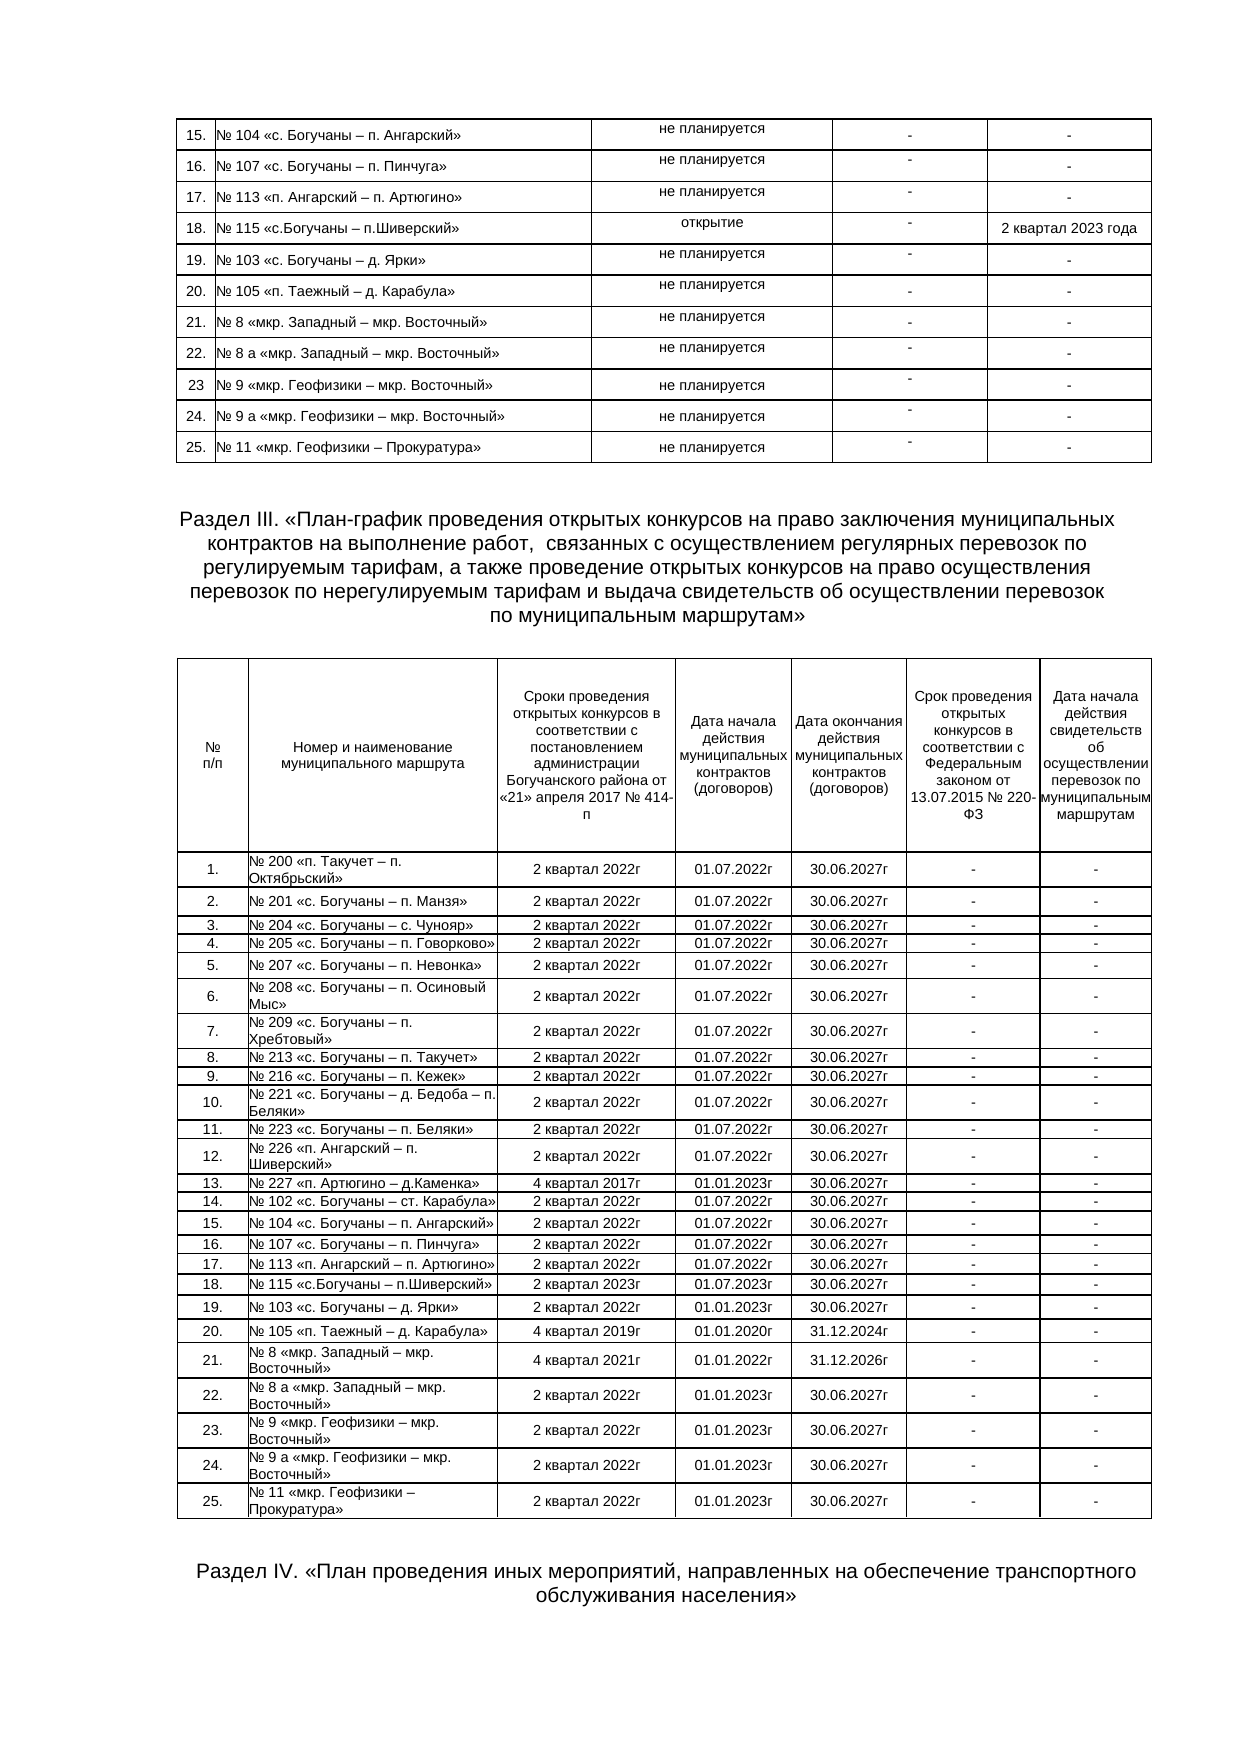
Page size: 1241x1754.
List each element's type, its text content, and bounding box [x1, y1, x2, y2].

table_cell 23 [177, 370, 215, 399]
table_cell 2 квартал 2022г [498, 917, 675, 933]
table_cell 31.12.2026г [792, 1343, 906, 1377]
table_header Дата окончания действия муниципальных контрактов (договоров) [792, 659, 906, 851]
table_cell 30.06.2027г [792, 1193, 906, 1210]
table_cell - [1041, 1343, 1151, 1377]
table_cell не планируется [592, 276, 832, 306]
table_cell - [907, 1296, 1039, 1318]
table_cell - [988, 307, 1151, 337]
table_cell - [988, 338, 1151, 368]
table_cell - [833, 401, 987, 431]
table_cell - [907, 1320, 1039, 1342]
table_cell 2 квартал 2022г [498, 1212, 675, 1234]
table_cell 2 квартал 2022г [498, 1484, 675, 1517]
table_cell 2 квартал 2022г [498, 979, 675, 1012]
table_cell № 11 «мкр. Геофизики – Прокуратура» [216, 432, 591, 462]
table_cell 16. [177, 151, 215, 181]
table_cell 4 квартал 2019г [498, 1320, 675, 1342]
table_cell 2. [178, 888, 248, 915]
table_cell - [833, 213, 987, 243]
table_cell № 9 а «мкр. Геофизики – мкр. Восточный» [249, 1449, 497, 1482]
table_header Дата начала действия свидетельств об осуществлении перевозок по муниципальным маршрутам [1041, 659, 1151, 851]
table_header № п/п [178, 659, 248, 851]
table_cell - [907, 1014, 1039, 1048]
table_cell - [833, 307, 987, 337]
table_cell - [1041, 1379, 1151, 1412]
table_cell 30.06.2027г [792, 1449, 906, 1482]
table_cell 2 квартал 2022г [498, 1296, 675, 1318]
table_cell не планируется [592, 120, 832, 149]
table_cell 2 квартал 2023 года [988, 213, 1151, 243]
table_cell 21. [178, 1343, 248, 1377]
table_cell 15. [178, 1212, 248, 1234]
table_cell 30.06.2027г [792, 888, 906, 915]
table_cell 2 квартал 2022г [498, 1049, 675, 1066]
table_cell - [988, 401, 1151, 431]
table_cell - [907, 1343, 1039, 1377]
table_cell № 104 «с. Богучаны – п. Ангарский» [249, 1212, 497, 1234]
table_cell - [907, 888, 1039, 915]
table_cell 01.07.2023г [676, 1275, 791, 1294]
table_cell - [1041, 1254, 1151, 1273]
table_cell 25. [178, 1484, 248, 1517]
table_cell - [833, 182, 987, 212]
table_cell 2 квартал 2022г [498, 1379, 675, 1412]
table_cell 17. [178, 1254, 248, 1273]
table_cell № 102 «с. Богучаны – ст. Карабула» [249, 1193, 497, 1210]
table_cell 9. [178, 1068, 248, 1084]
table_cell - [907, 917, 1039, 933]
table_cell - [907, 1068, 1039, 1084]
table_cell 30.06.2027г [792, 1254, 906, 1273]
table_cell № 201 «с. Богучаны – п. Манзя» [249, 888, 497, 915]
table_cell 30.06.2027г [792, 917, 906, 933]
table_cell не планируется [592, 151, 832, 181]
table_cell - [988, 245, 1151, 274]
table_cell не планируется [592, 245, 832, 274]
table_cell - [1041, 1014, 1151, 1048]
table_cell - [907, 1212, 1039, 1234]
table_cell - [907, 853, 1039, 886]
table_cell 18. [178, 1275, 248, 1294]
table_cell 13. [178, 1175, 248, 1191]
table_cell 30.06.2027г [792, 1212, 906, 1234]
table_cell 01.07.2022г [676, 1212, 791, 1234]
table_cell 1. [178, 853, 248, 886]
table_cell 2 квартал 2022г [498, 1449, 675, 1482]
table_cell 17. [177, 182, 215, 212]
text Раздел III. «План-график проведения открытых конкурсов на право заключения муниципальных контрактов на выполнение работ, связанных с осуществлением регулярных перевозок по регулируемым тарифам, а также проведение открытых конкурсов на право осуществления перевозок по нерегулируемым тарифам и выдача свидетельств об осуществлении перевозок по муниципальным маршрутам» [177, 507, 1117, 626]
table_cell - [1041, 1139, 1151, 1173]
table_cell - [907, 1139, 1039, 1173]
table_cell 2 квартал 2022г [498, 1254, 675, 1273]
table_cell - [833, 151, 987, 181]
table_cell 01.07.2022г [676, 888, 791, 915]
table_cell 01.07.2022г [676, 917, 791, 933]
table_cell 30.06.2027г [792, 1086, 906, 1119]
table_header Сроки проведения открытых конкурсов в соответствии с постановлением администрации Богучанского района от «21» апреля 2017 № 414-п [498, 659, 675, 851]
table_cell № 221 «с. Богучаны – д. Бедоба – п. Беляки» [249, 1086, 497, 1119]
table_cell 24. [177, 401, 215, 431]
table_cell не планируется [592, 370, 832, 399]
table_cell 30.06.2027г [792, 1175, 906, 1191]
table_cell - [1041, 1484, 1151, 1517]
table_cell - [1041, 853, 1151, 886]
table_cell 30.06.2027г [792, 1414, 906, 1447]
table_cell 4 квартал 2017г [498, 1175, 675, 1191]
table_cell 01.07.2022г [676, 979, 791, 1012]
table_cell 2 квартал 2022г [498, 1193, 675, 1210]
table_cell 12. [178, 1139, 248, 1173]
table_cell № 205 «с. Богучаны – п. Говорково» [249, 935, 497, 952]
table_cell 25. [177, 432, 215, 462]
table_cell 01.01.2023г [676, 1379, 791, 1412]
table_cell 15. [177, 120, 215, 149]
table_cell 2 квартал 2022г [498, 1236, 675, 1253]
table_cell - [1041, 1175, 1151, 1191]
text Раздел IV. «План проведения иных мероприятий, направленных на обеспечение транспортного обслуживания населения» [177, 1559, 1155, 1607]
table_cell - [907, 935, 1039, 952]
table_cell № 105 «п. Таежный – д. Карабула» [249, 1320, 497, 1342]
table_cell 4. [178, 935, 248, 952]
table_cell 2 квартал 2022г [498, 1014, 675, 1048]
table_cell 3. [178, 917, 248, 933]
table_cell 18. [177, 213, 215, 243]
table_cell 01.07.2022г [676, 1121, 791, 1138]
table_cell № 227 «п. Артюгино – д.Каменка» [249, 1175, 497, 1191]
table_cell 24. [178, 1449, 248, 1482]
table_cell не планируется [592, 182, 832, 212]
table_cell 8. [178, 1049, 248, 1066]
table_cell 30.06.2027г [792, 1236, 906, 1253]
table_cell № 103 «с. Богучаны – д. Ярки» [216, 245, 591, 274]
table_cell № 208 «с. Богучаны – п. Осиновый Мыс» [249, 979, 497, 1012]
table_cell 30.06.2027г [792, 979, 906, 1012]
table_cell - [1041, 1086, 1151, 1119]
table_cell - [988, 120, 1151, 149]
table_cell 30.06.2027г [792, 1296, 906, 1318]
table_cell № 113 «п. Ангарский – п. Артюгино» [216, 182, 591, 212]
table_cell 2 квартал 2022г [498, 935, 675, 952]
table_cell - [907, 1449, 1039, 1482]
table_cell - [1041, 1296, 1151, 1318]
table_cell - [833, 120, 987, 149]
table_header Номер и наименование муниципального маршрута [249, 659, 497, 851]
table_cell - [907, 1379, 1039, 1412]
table_cell 30.06.2027г [792, 1484, 906, 1517]
table_cell № 11 «мкр. Геофизики – Прокуратура» [249, 1484, 497, 1517]
table_cell № 216 «с. Богучаны – п. Кежек» [249, 1068, 497, 1084]
table_cell № 103 «с. Богучаны – д. Ярки» [249, 1296, 497, 1318]
table_cell 01.07.2022г [676, 953, 791, 977]
table_cell 2 квартал 2022г [498, 888, 675, 915]
table_cell № 213 «с. Богучаны – п. Такучет» [249, 1049, 497, 1066]
table_cell - [907, 1049, 1039, 1066]
table_cell 2 квартал 2022г [498, 1121, 675, 1138]
table_header Срок проведения открытых конкурсов в соответствии с Федеральным законом от 13.07.2015 № 220-ФЗ [907, 659, 1039, 851]
table_cell - [907, 1193, 1039, 1210]
table_cell 31.12.2024г [792, 1320, 906, 1342]
table_cell - [1041, 1049, 1151, 1066]
table_cell - [1041, 935, 1151, 952]
table_cell 01.07.2022г [676, 853, 791, 886]
table_cell - [1041, 1449, 1151, 1482]
table_cell 30.06.2027г [792, 1014, 906, 1048]
table_cell 14. [178, 1193, 248, 1210]
table_cell - [1041, 1320, 1151, 1342]
table_cell 20. [178, 1320, 248, 1342]
table_cell № 8 «мкр. Западный – мкр. Восточный» [249, 1343, 497, 1377]
table_cell - [907, 1236, 1039, 1253]
table_cell № 226 «п. Ангарский – п. Шиверский» [249, 1139, 497, 1173]
table_cell 22. [177, 338, 215, 368]
table_cell не планируется [592, 338, 832, 368]
table_cell 2 квартал 2022г [498, 1139, 675, 1173]
table_cell - [1041, 1275, 1151, 1294]
table_cell 30.06.2027г [792, 1275, 906, 1294]
table_cell № 8 «мкр. Западный – мкр. Восточный» [216, 307, 591, 337]
table_cell 01.07.2022г [676, 1193, 791, 1210]
table_cell 22. [178, 1379, 248, 1412]
table_cell 30.06.2027г [792, 1121, 906, 1138]
table_cell 30.06.2027г [792, 1068, 906, 1084]
table_cell 10. [178, 1086, 248, 1119]
table_cell - [988, 182, 1151, 212]
table_cell 01.07.2022г [676, 935, 791, 952]
table_header Дата начала действия муниципальных контрактов (договоров) [676, 659, 791, 851]
table_cell 01.01.2020г [676, 1320, 791, 1342]
table_cell № 105 «п. Таежный – д. Карабула» [216, 276, 591, 306]
table_cell - [833, 245, 987, 274]
table_cell 01.07.2022г [676, 1254, 791, 1273]
table_cell 01.01.2023г [676, 1414, 791, 1447]
table_cell - [988, 432, 1151, 462]
table_cell 30.06.2027г [792, 1379, 906, 1412]
table_cell № 9 «мкр. Геофизики – мкр. Восточный» [249, 1414, 497, 1447]
table_cell № 204 «с. Богучаны – с. Чунояр» [249, 917, 497, 933]
table_cell № 107 «с. Богучаны – п. Пинчуга» [216, 151, 591, 181]
table_cell - [833, 370, 987, 399]
table_cell - [1041, 888, 1151, 915]
table_cell 2 квартал 2022г [498, 1414, 675, 1447]
table_cell - [988, 370, 1151, 399]
table_cell 2 квартал 2022г [498, 1068, 675, 1084]
table_cell 01.01.2022г [676, 1343, 791, 1377]
table_cell - [1041, 979, 1151, 1012]
table_cell открытие [592, 213, 832, 243]
table_cell 23. [178, 1414, 248, 1447]
table_cell 01.01.2023г [676, 1296, 791, 1318]
table_cell - [907, 1086, 1039, 1119]
table_cell - [1041, 1414, 1151, 1447]
table_cell - [1041, 1212, 1151, 1234]
table_cell 2 квартал 2022г [498, 953, 675, 977]
table_cell 01.01.2023г [676, 1449, 791, 1482]
table_cell 01.07.2022г [676, 1236, 791, 1253]
table_cell 30.06.2027г [792, 953, 906, 977]
table_cell не планируется [592, 307, 832, 337]
table_cell 30.06.2027г [792, 853, 906, 886]
table_cell № 8 а «мкр. Западный – мкр. Восточный» [216, 338, 591, 368]
table_cell - [988, 276, 1151, 306]
table_cell 4 квартал 2021г [498, 1343, 675, 1377]
table_cell № 115 «с.Богучаны – п.Шиверский» [216, 213, 591, 243]
table_cell - [1041, 1193, 1151, 1210]
table_cell - [907, 1121, 1039, 1138]
table_cell 19. [177, 245, 215, 274]
table_cell № 113 «п. Ангарский – п. Артюгино» [249, 1254, 497, 1273]
table_cell № 223 «с. Богучаны – п. Беляки» [249, 1121, 497, 1138]
table_cell 01.01.2023г [676, 1175, 791, 1191]
table_cell 19. [178, 1296, 248, 1318]
table_cell 16. [178, 1236, 248, 1253]
table_cell - [907, 1275, 1039, 1294]
table_cell - [833, 276, 987, 306]
table_cell - [1041, 917, 1151, 933]
table_cell - [907, 1414, 1039, 1447]
table_cell 2 квартал 2022г [498, 1086, 675, 1119]
table_cell не планируется [592, 401, 832, 431]
table_cell 11. [178, 1121, 248, 1138]
table_cell - [907, 953, 1039, 977]
table_cell - [1041, 1068, 1151, 1084]
table_cell № 9 «мкр. Геофизики – мкр. Восточный» [216, 370, 591, 399]
table_cell - [1041, 1121, 1151, 1138]
table_cell № 115 «с.Богучаны – п.Шиверский» [249, 1275, 497, 1294]
table_cell 01.07.2022г [676, 1086, 791, 1119]
table_cell 20. [177, 276, 215, 306]
table_cell - [833, 432, 987, 462]
table_cell № 209 «с. Богучаны – п. Хребтовый» [249, 1014, 497, 1048]
table_cell - [907, 1175, 1039, 1191]
table_cell - [907, 1254, 1039, 1273]
table_cell - [988, 151, 1151, 181]
table_cell 5. [178, 953, 248, 977]
table_cell - [1041, 953, 1151, 977]
table_cell 2 квартал 2023г [498, 1275, 675, 1294]
table_cell 01.07.2022г [676, 1068, 791, 1084]
table_cell 21. [177, 307, 215, 337]
table_cell 01.07.2022г [676, 1139, 791, 1173]
table_cell - [907, 979, 1039, 1012]
table_cell 01.07.2022г [676, 1014, 791, 1048]
table_cell - [1041, 1236, 1151, 1253]
table_cell 30.06.2027г [792, 1139, 906, 1173]
table_cell 6. [178, 979, 248, 1012]
table_cell 01.01.2023г [676, 1484, 791, 1517]
table_cell № 107 «с. Богучаны – п. Пинчуга» [249, 1236, 497, 1253]
table_cell № 200 «п. Такучет – п. Октябрьский» [249, 853, 497, 886]
table_cell 01.07.2022г [676, 1049, 791, 1066]
table_cell 7. [178, 1014, 248, 1048]
table_cell - [907, 1484, 1039, 1517]
table_cell 30.06.2027г [792, 935, 906, 952]
table_cell 2 квартал 2022г [498, 853, 675, 886]
table_cell № 8 а «мкр. Западный – мкр. Восточный» [249, 1379, 497, 1412]
table_cell 30.06.2027г [792, 1049, 906, 1066]
table_cell № 104 «с. Богучаны – п. Ангарский» [216, 120, 591, 149]
table_cell № 207 «с. Богучаны – п. Невонка» [249, 953, 497, 977]
table_cell не планируется [592, 432, 832, 462]
table_cell № 9 а «мкр. Геофизики – мкр. Восточный» [216, 401, 591, 431]
table_cell - [833, 338, 987, 368]
